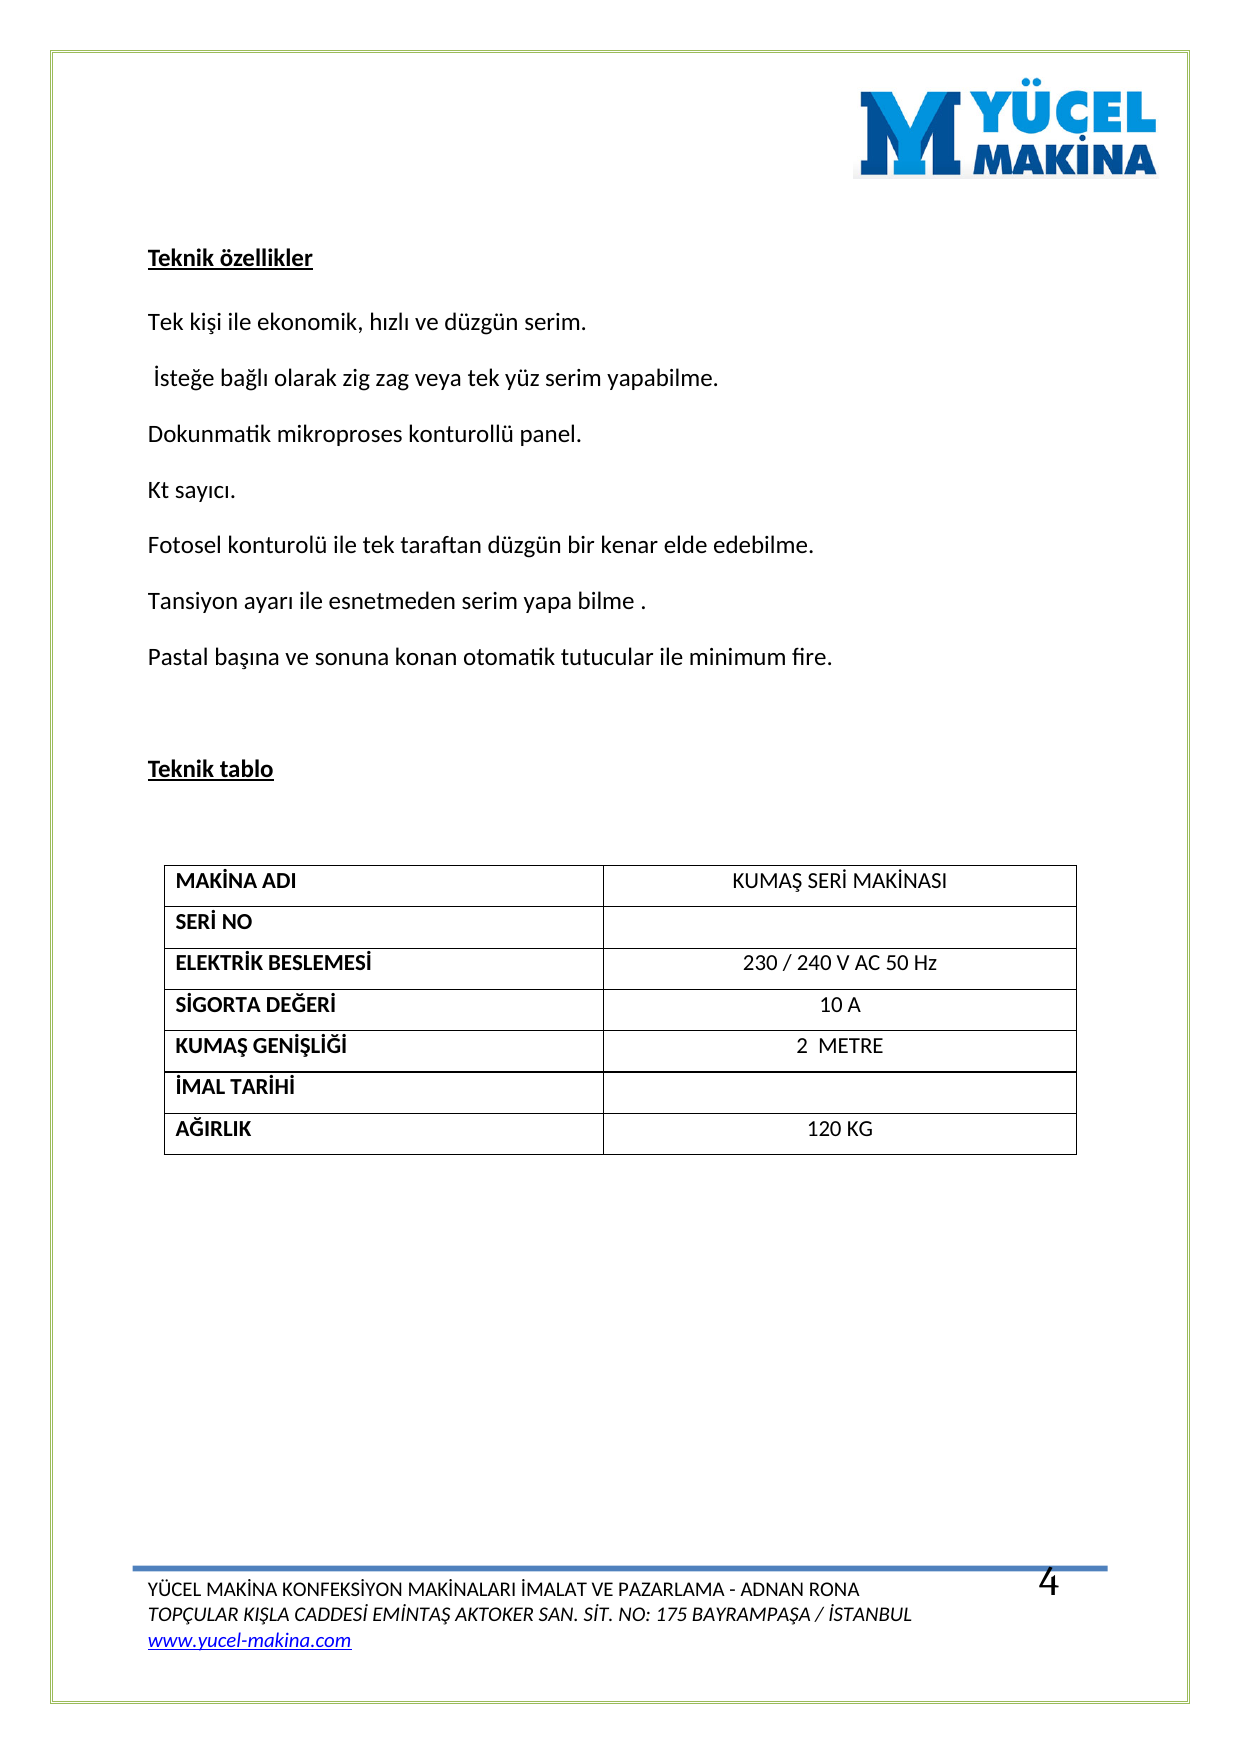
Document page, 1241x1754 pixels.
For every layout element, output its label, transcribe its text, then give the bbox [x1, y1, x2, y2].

text Kt sayıcı. [148, 474, 1093, 504]
picture [853, 77, 1160, 179]
table_header KUMAŞ SERİ MAKİNASI [604, 866, 1076, 906]
text İsteğe bağlı olarak zig zag veya tek yüz serim yapabilme. [148, 362, 1093, 393]
table_cell 10 A [604, 990, 1076, 1030]
table_cell [604, 907, 1076, 947]
table_cell 230 / 240 V AC 50 Hz [604, 949, 1076, 989]
table_cell SERİ NO [165, 907, 603, 947]
table_cell ELEKTRİK BESLEMESİ [165, 949, 603, 989]
text Dokunmatik mikroproses konturollü panel. [148, 418, 1093, 448]
text Teknik tablo [148, 753, 1093, 783]
table_header MAKİNA ADI [165, 866, 603, 906]
table_cell [604, 1073, 1076, 1113]
table_cell 120 KG [604, 1114, 1076, 1154]
table_cell 2 METRE [604, 1031, 1076, 1071]
text Tansiyon ayarı ile esnetmeden serim yapa bilme . [148, 586, 1093, 616]
text Tek kişi ile ekonomik, hızlı ve düzgün serim. [148, 306, 1093, 337]
table_cell KUMAŞ GENİŞLİĞİ [165, 1031, 603, 1071]
text Teknik özellikler [148, 242, 1093, 273]
table_cell AĞIRLIK [165, 1114, 603, 1154]
text Fotosel konturolü ile tek taraftan düzgün bir kenar elde edebilme. [148, 530, 1093, 560]
text Pastal başına ve sonuna konan otomatik tutucular ile minimum fire. [148, 641, 1093, 672]
table_cell SİGORTA DEĞERİ [165, 990, 603, 1030]
table_cell İMAL TARİHİ [165, 1073, 603, 1113]
